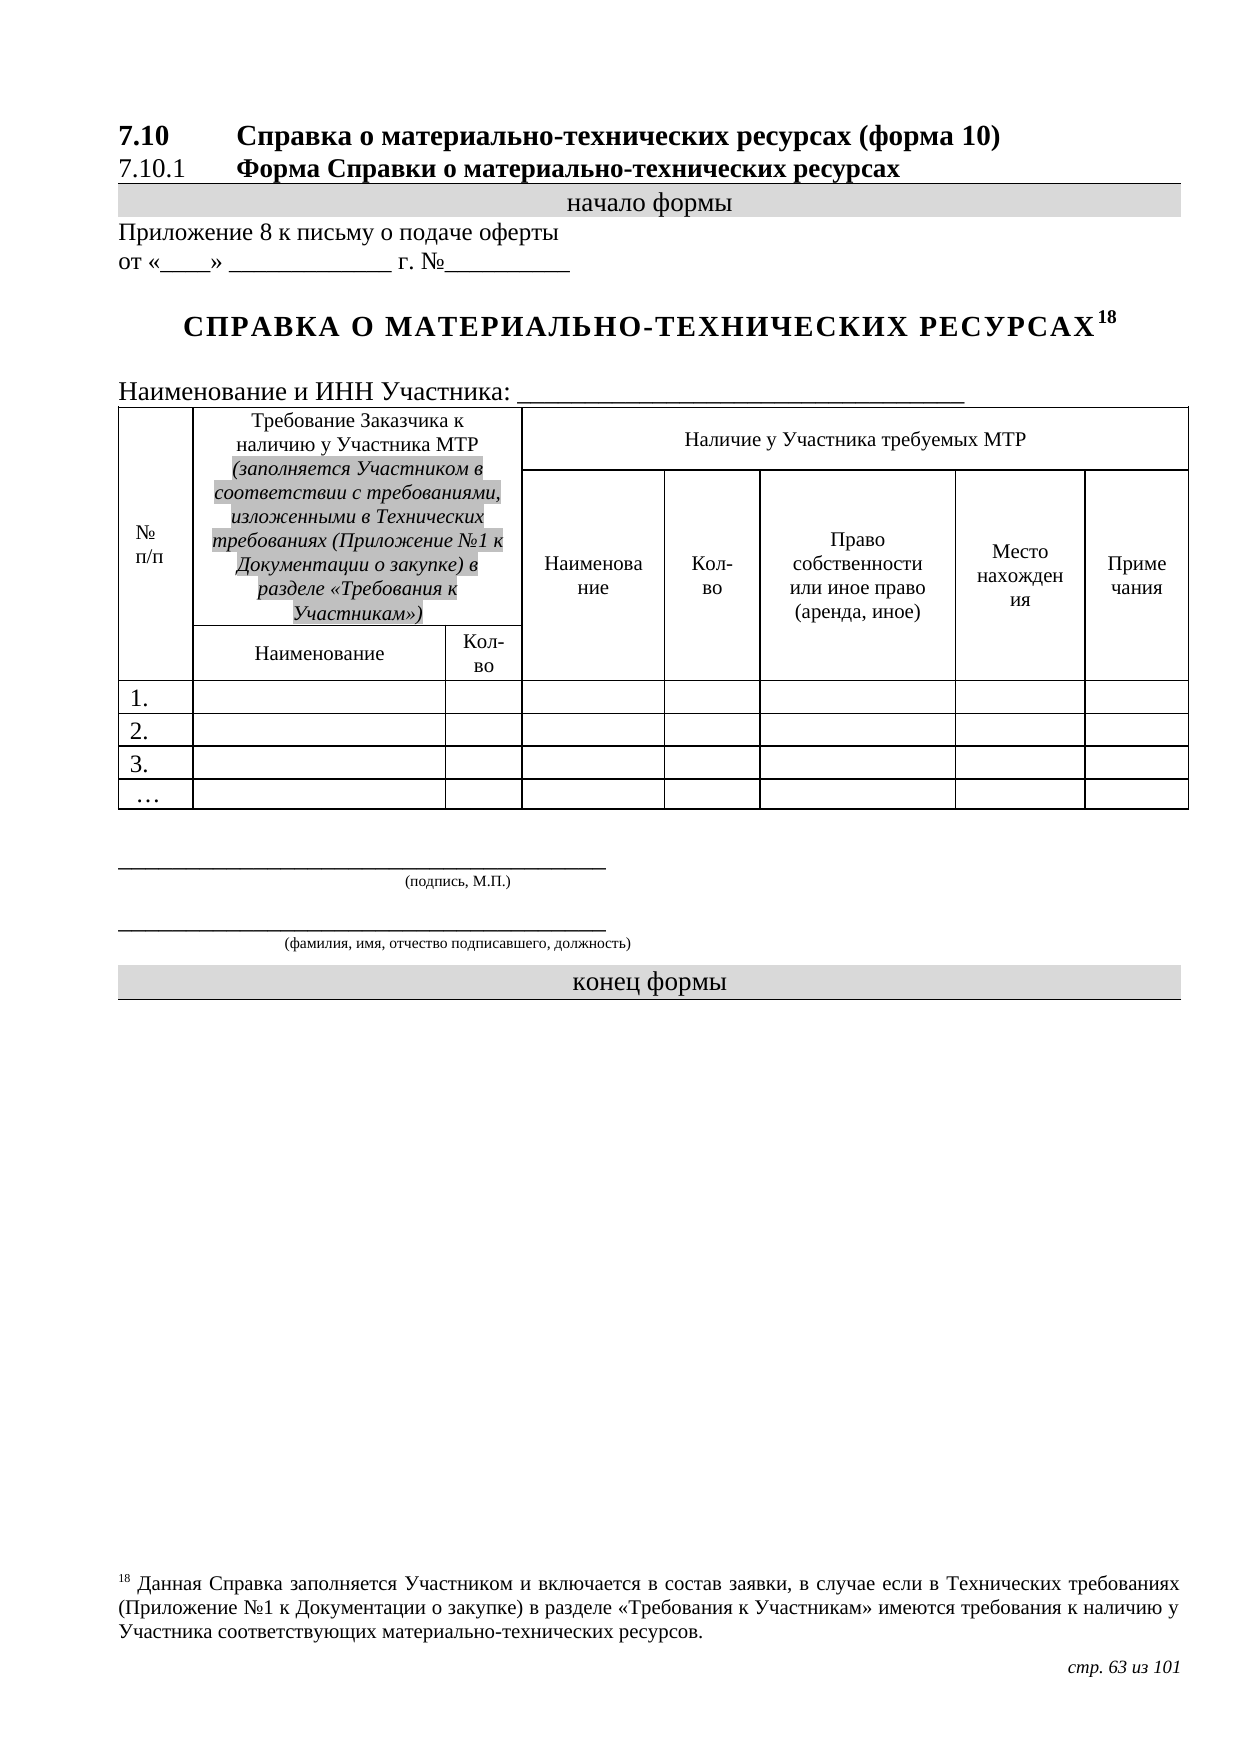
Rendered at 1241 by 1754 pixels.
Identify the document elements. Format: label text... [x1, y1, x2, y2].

table_cell Наименование [523, 471, 664, 680]
table_cell [1086, 780, 1188, 808]
table_cell [119, 747, 192, 778]
table_cell [761, 681, 955, 712]
table_cell Наименование [194, 626, 445, 680]
table_header № п/п [119, 408, 192, 680]
table_cell Примечания [1086, 471, 1188, 680]
table_cell [665, 780, 759, 808]
table_cell Место нахождения [956, 471, 1084, 680]
table_cell Кол-во [446, 626, 521, 680]
table_cell [194, 714, 445, 745]
table_cell [523, 780, 664, 808]
table_cell [1086, 747, 1188, 778]
table_cell [194, 681, 445, 712]
table_header Требование Заказчика к наличию у Участника МТР (заполняется Участником в соответствии с требованиями, изложенными в Технических требованиях (Приложение №1 к Документации о закупке) в разделе «Требования к Участникам») [194, 408, 521, 624]
table_cell [956, 747, 1084, 778]
table_cell [1086, 714, 1188, 745]
table_cell [956, 681, 1084, 712]
table_cell [194, 780, 445, 808]
table_cell [446, 681, 521, 712]
table_cell [665, 681, 759, 712]
text Форма Справки о материально-технических ресурсах [118, 152, 1181, 183]
text ____________________________________ [118, 903, 1181, 934]
table_cell [761, 714, 955, 745]
table_cell [523, 681, 664, 712]
table_cell [446, 714, 521, 745]
table_cell [119, 681, 192, 712]
text Наименование и ИНН Участника: _________________________________ [118, 375, 1181, 406]
table_cell [761, 747, 955, 778]
table_cell [523, 714, 664, 745]
table_cell [956, 780, 1084, 808]
text ____________________________________ [118, 841, 1181, 872]
table_cell [1086, 681, 1188, 712]
text начало формы [118, 184, 1181, 217]
table_cell Право собственности или иное право (аренда, иное) [761, 471, 955, 680]
table_cell [446, 747, 521, 778]
table_header Наличие у Участника требуемых МТР [523, 408, 1188, 469]
text (фамилия, имя, отчество подписавшего, должность) [118, 934, 797, 965]
table_cell [446, 780, 521, 808]
text (подпись, М.П.) [118, 872, 797, 903]
text Приложение 8 к письму о подаче оферты от «____» _____________ г. №__________ [118, 217, 1181, 274]
table_cell [194, 747, 445, 778]
table_cell [119, 714, 192, 745]
table_cell [523, 747, 664, 778]
table_cell [665, 747, 759, 778]
table_cell [665, 714, 759, 745]
subtitle Справка о материально-технических ресурсах (форма 10) [118, 118, 1181, 152]
table_cell … [119, 780, 192, 808]
text Справка о материально-технических ресурсах [118, 306, 1181, 344]
text конец формы [118, 965, 1181, 999]
table_cell [761, 780, 955, 808]
table_cell [956, 714, 1084, 745]
table_cell Кол-во [665, 471, 759, 680]
